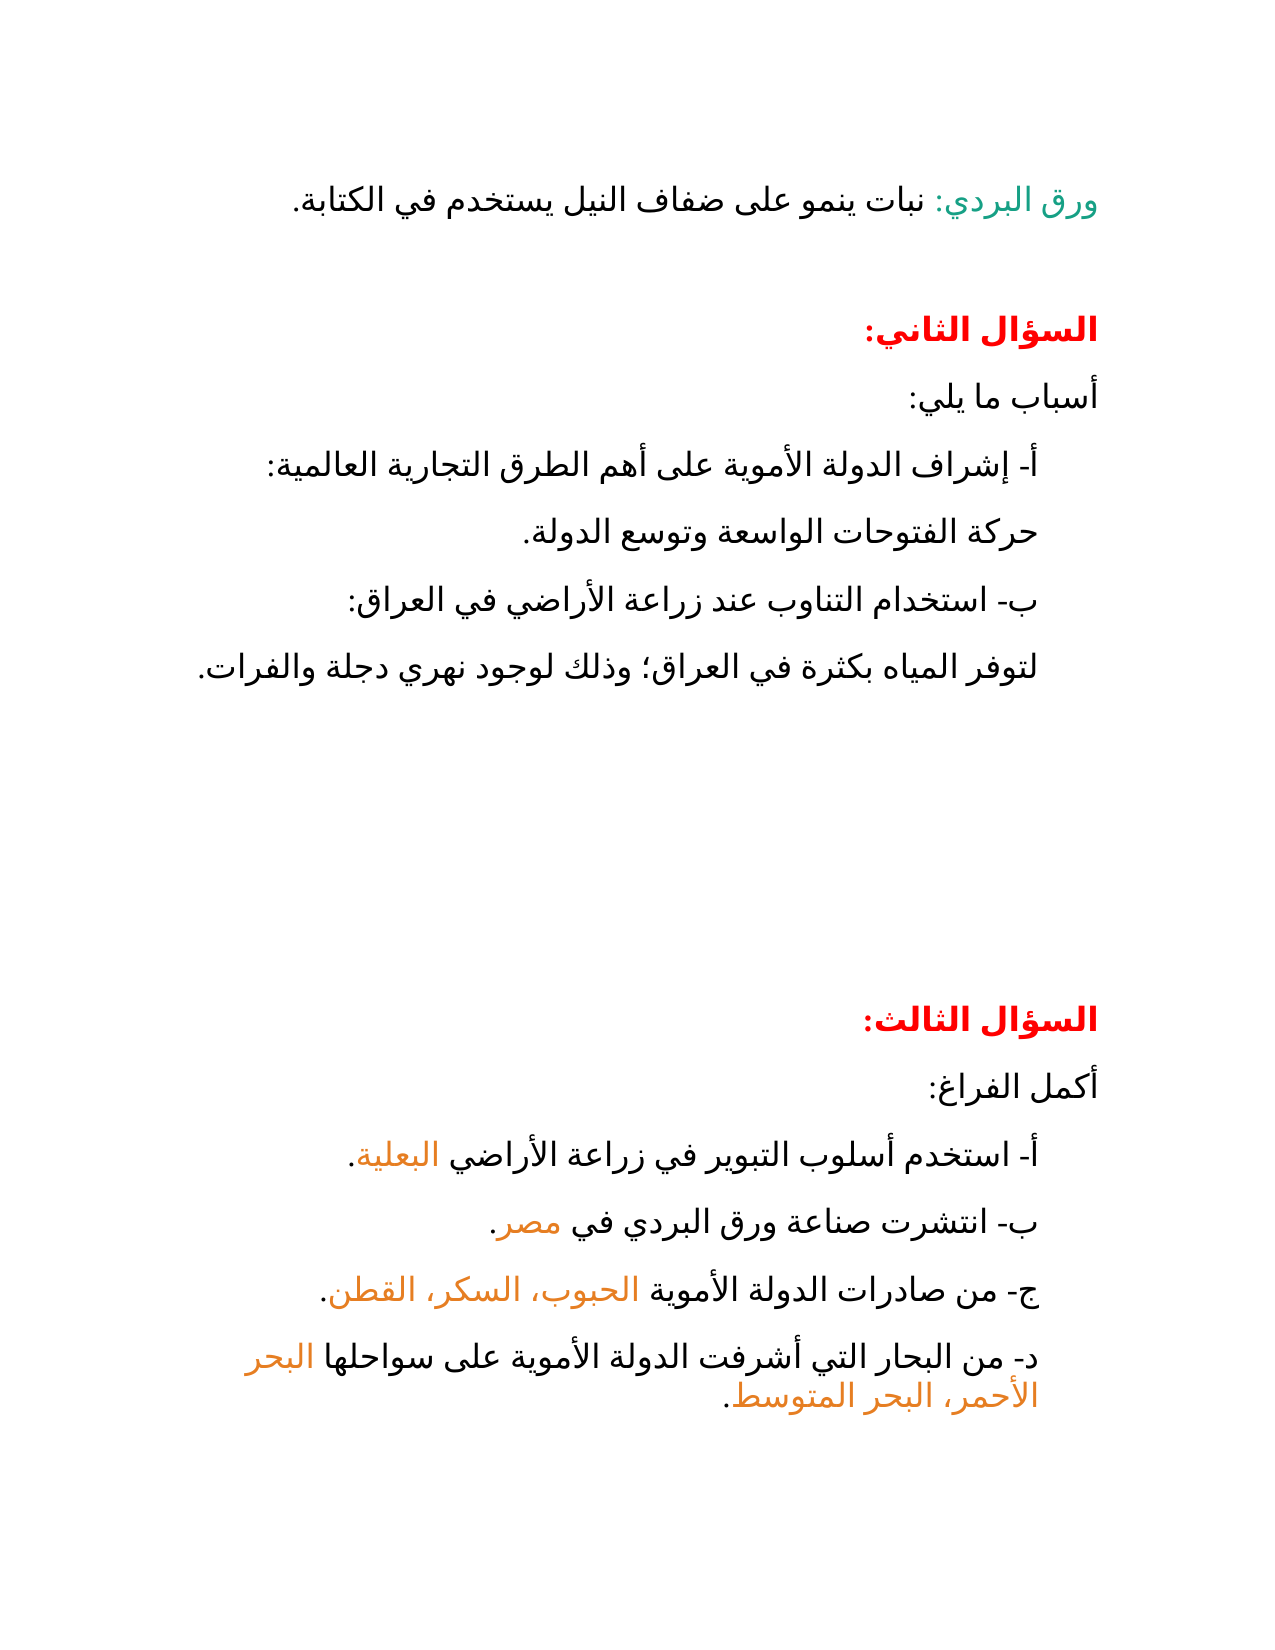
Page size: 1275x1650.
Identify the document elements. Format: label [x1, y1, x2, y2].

table_cell [150, 150, 1100, 1445]
